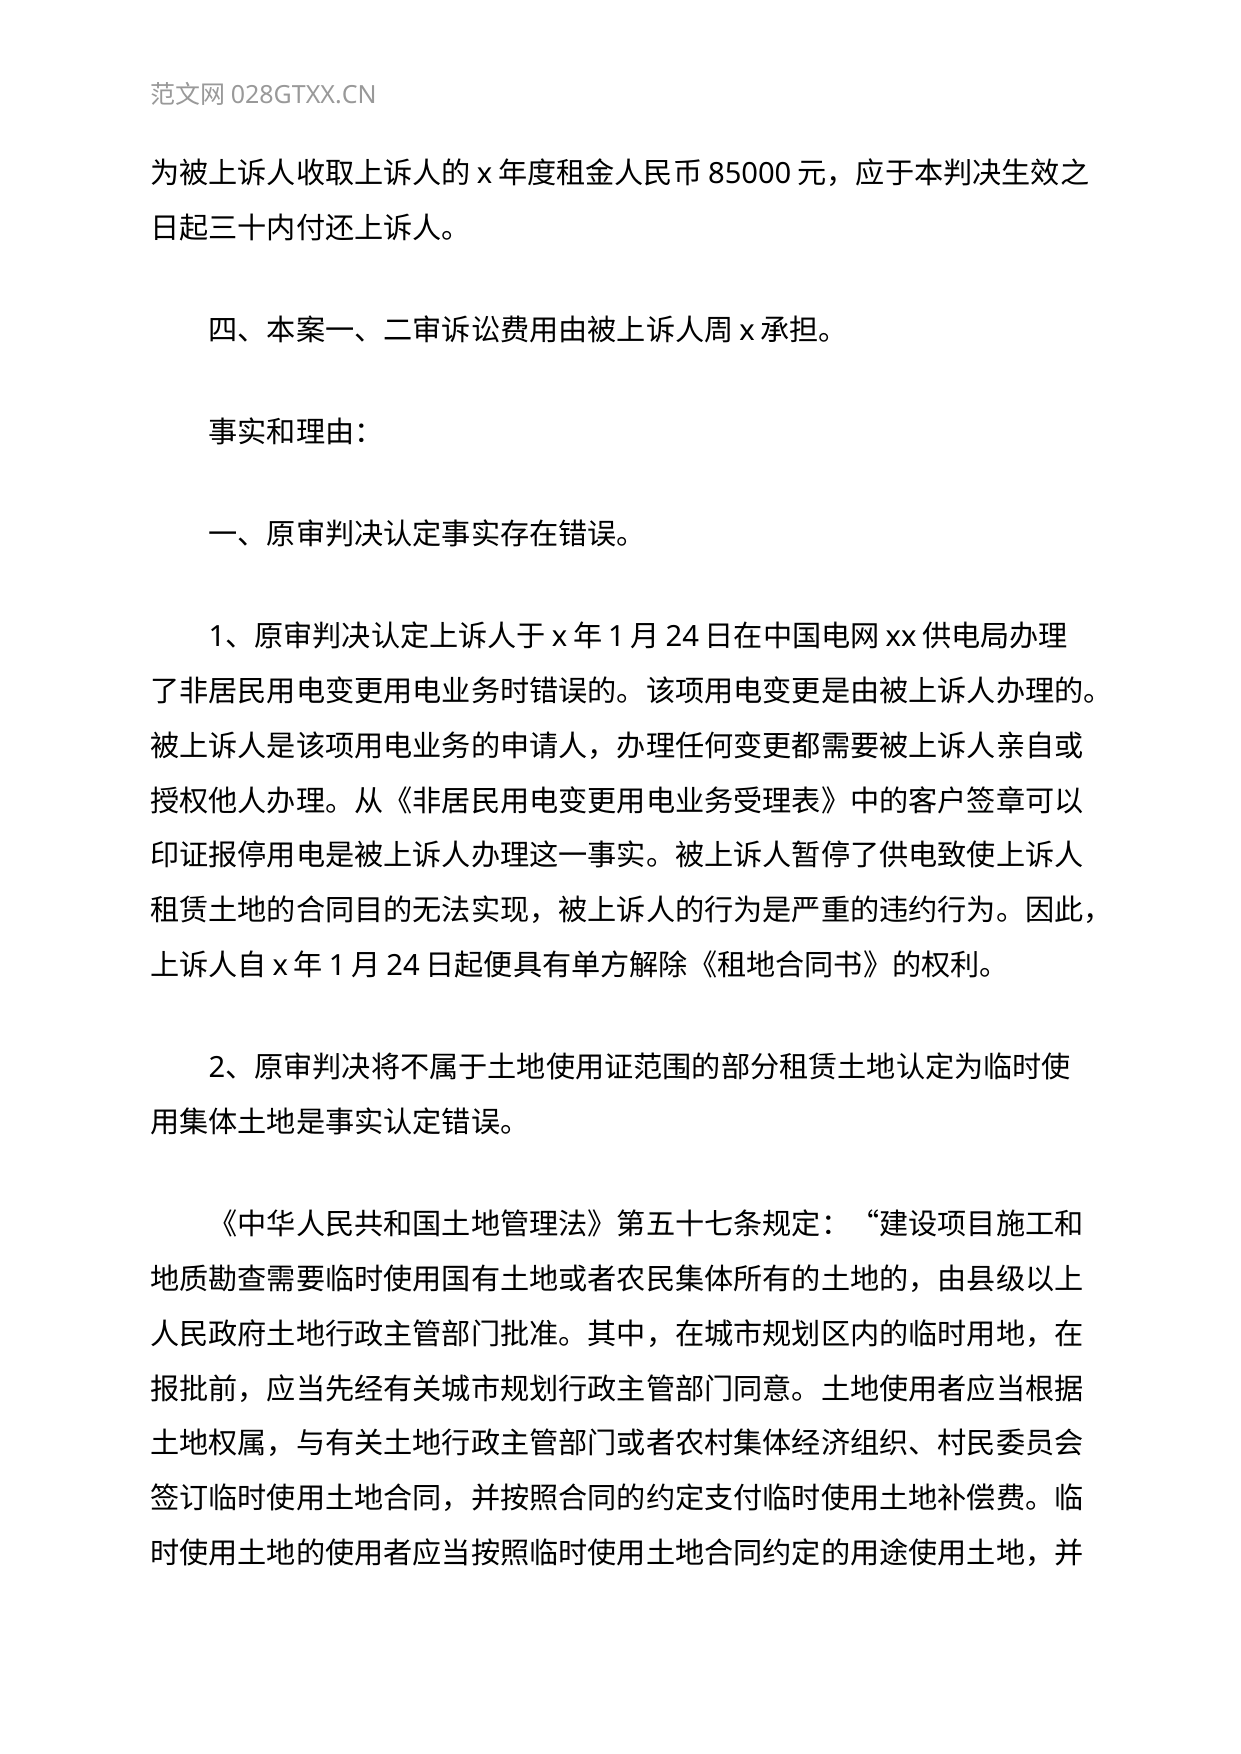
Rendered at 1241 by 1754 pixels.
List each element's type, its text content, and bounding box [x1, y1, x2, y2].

text 四、本案一、二审诉讼费用由被上诉人周x承担。 [150, 307, 1090, 349]
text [150, 1201, 1090, 1572]
text 1、原审判决认定上诉人于x年1月24日在中国电网xx供电局办理了非居民用电变更用电业务时错误的。该项用电变更是由被上诉人办理的。被上诉人是该项用电业务的申请人，办理任何变更都需要被上诉人亲自或授权他人办理。从《非居民用电变更用电业务受理表》中的客户签章可以印证报停用电是被上诉人办理这一事实。被上诉人暂停了供电致使上诉人租赁土地的合同目的无法实现，被上诉人的行为是严重的违约行为。因此，上诉人自x年1月24日起便具有单方解除《租地合同书》的权利。 [150, 612, 1090, 984]
text 一、原审判决认定事实存在错误。 [150, 511, 1090, 553]
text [150, 150, 1090, 247]
text 2、原审判决将不属于土地使用证范围的部分租赁土地认定为临时使用集体土地是事实认定错误。 [150, 1044, 1090, 1141]
text 事实和理由： [150, 409, 1090, 451]
